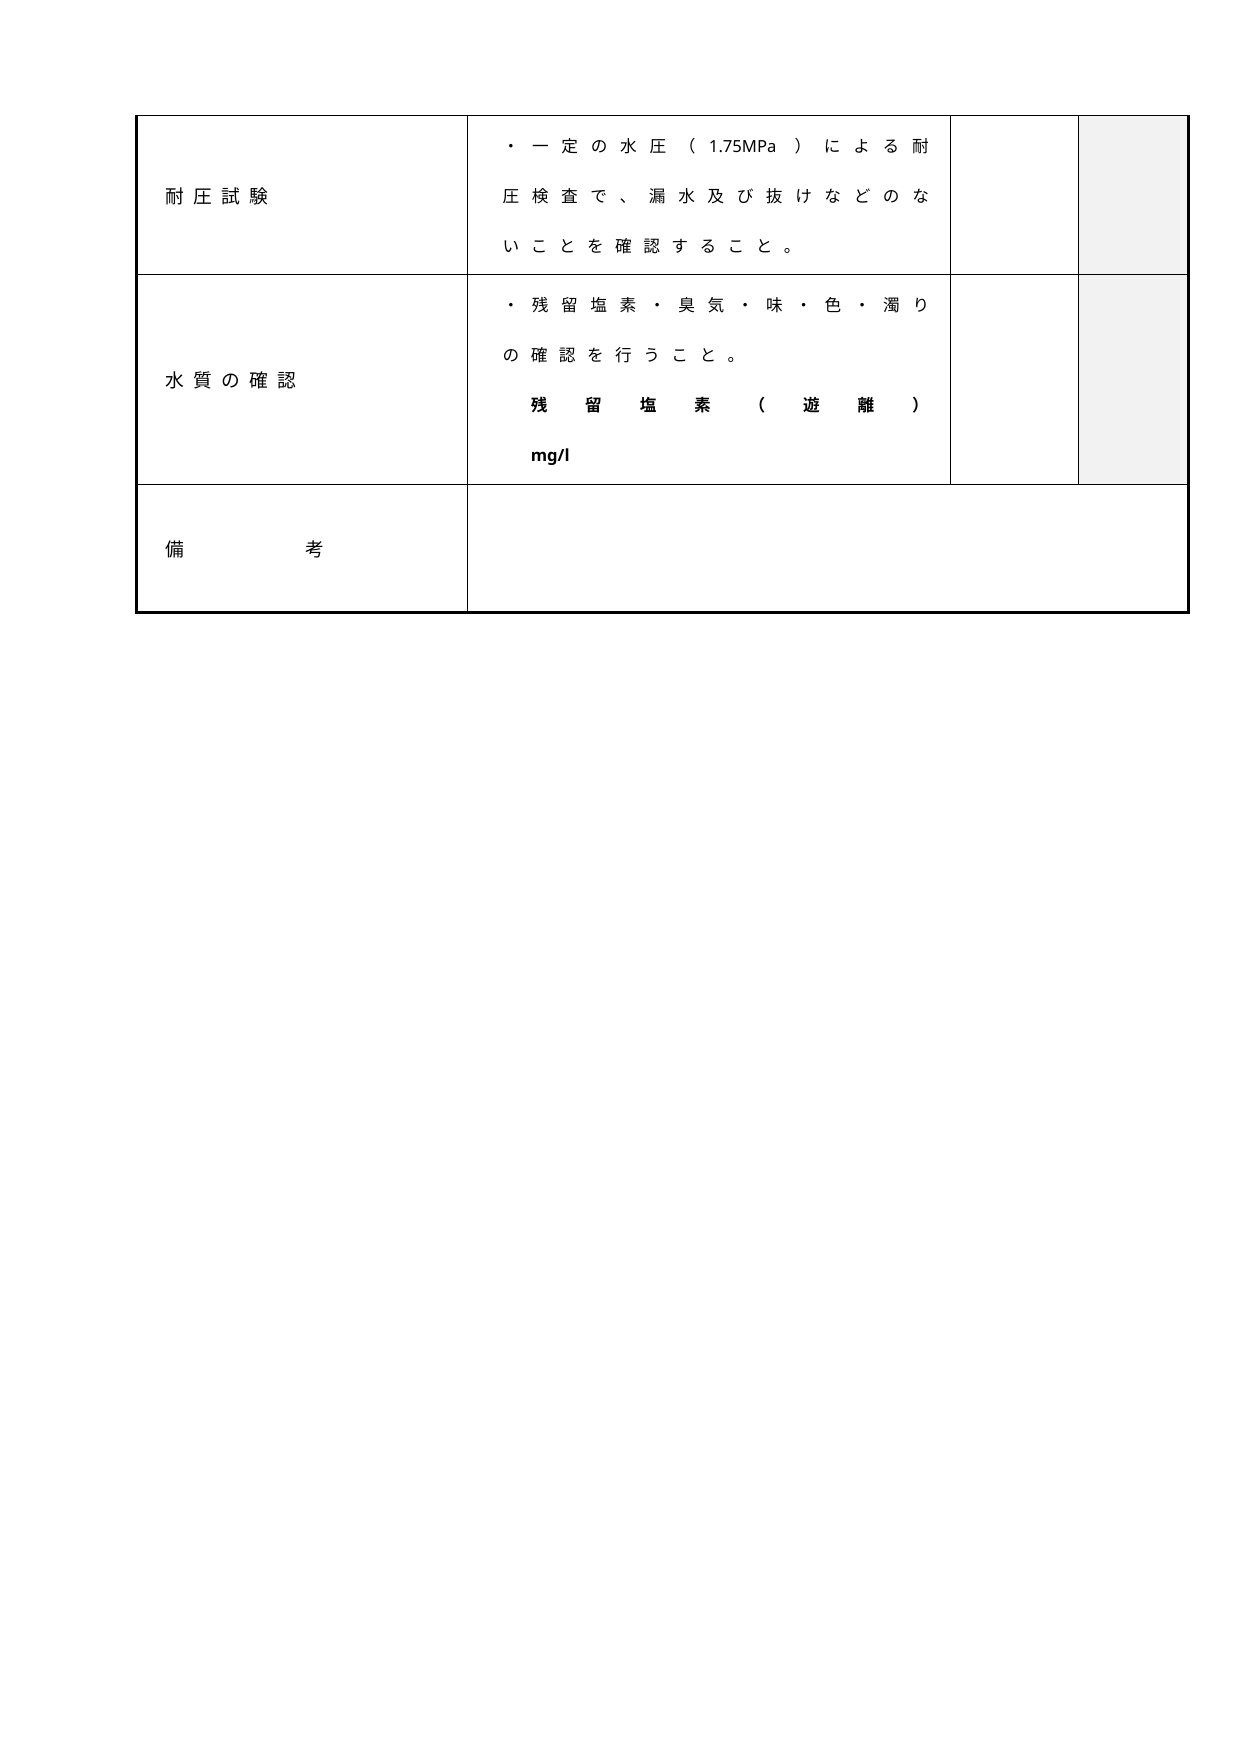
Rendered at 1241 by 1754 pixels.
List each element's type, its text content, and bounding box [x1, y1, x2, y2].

table_cell [951, 275, 1078, 484]
table_cell 備 考 [138, 485, 467, 611]
table_cell 耐圧試験 [138, 116, 467, 274]
table_cell [951, 116, 1078, 274]
table_cell ・一定の水圧（1.75MPa）による耐圧検査で、漏水及び抜けなどのないことを確認すること。 [468, 116, 950, 274]
table_cell ・残留塩素・臭気・味・色・濁りの確認を行うこと。 残留塩素（遊離） mg/l [468, 275, 950, 484]
table_cell [1079, 275, 1187, 484]
table_cell 水質の確認 [138, 275, 467, 484]
table_cell [1079, 116, 1187, 274]
table_cell [468, 485, 1187, 611]
